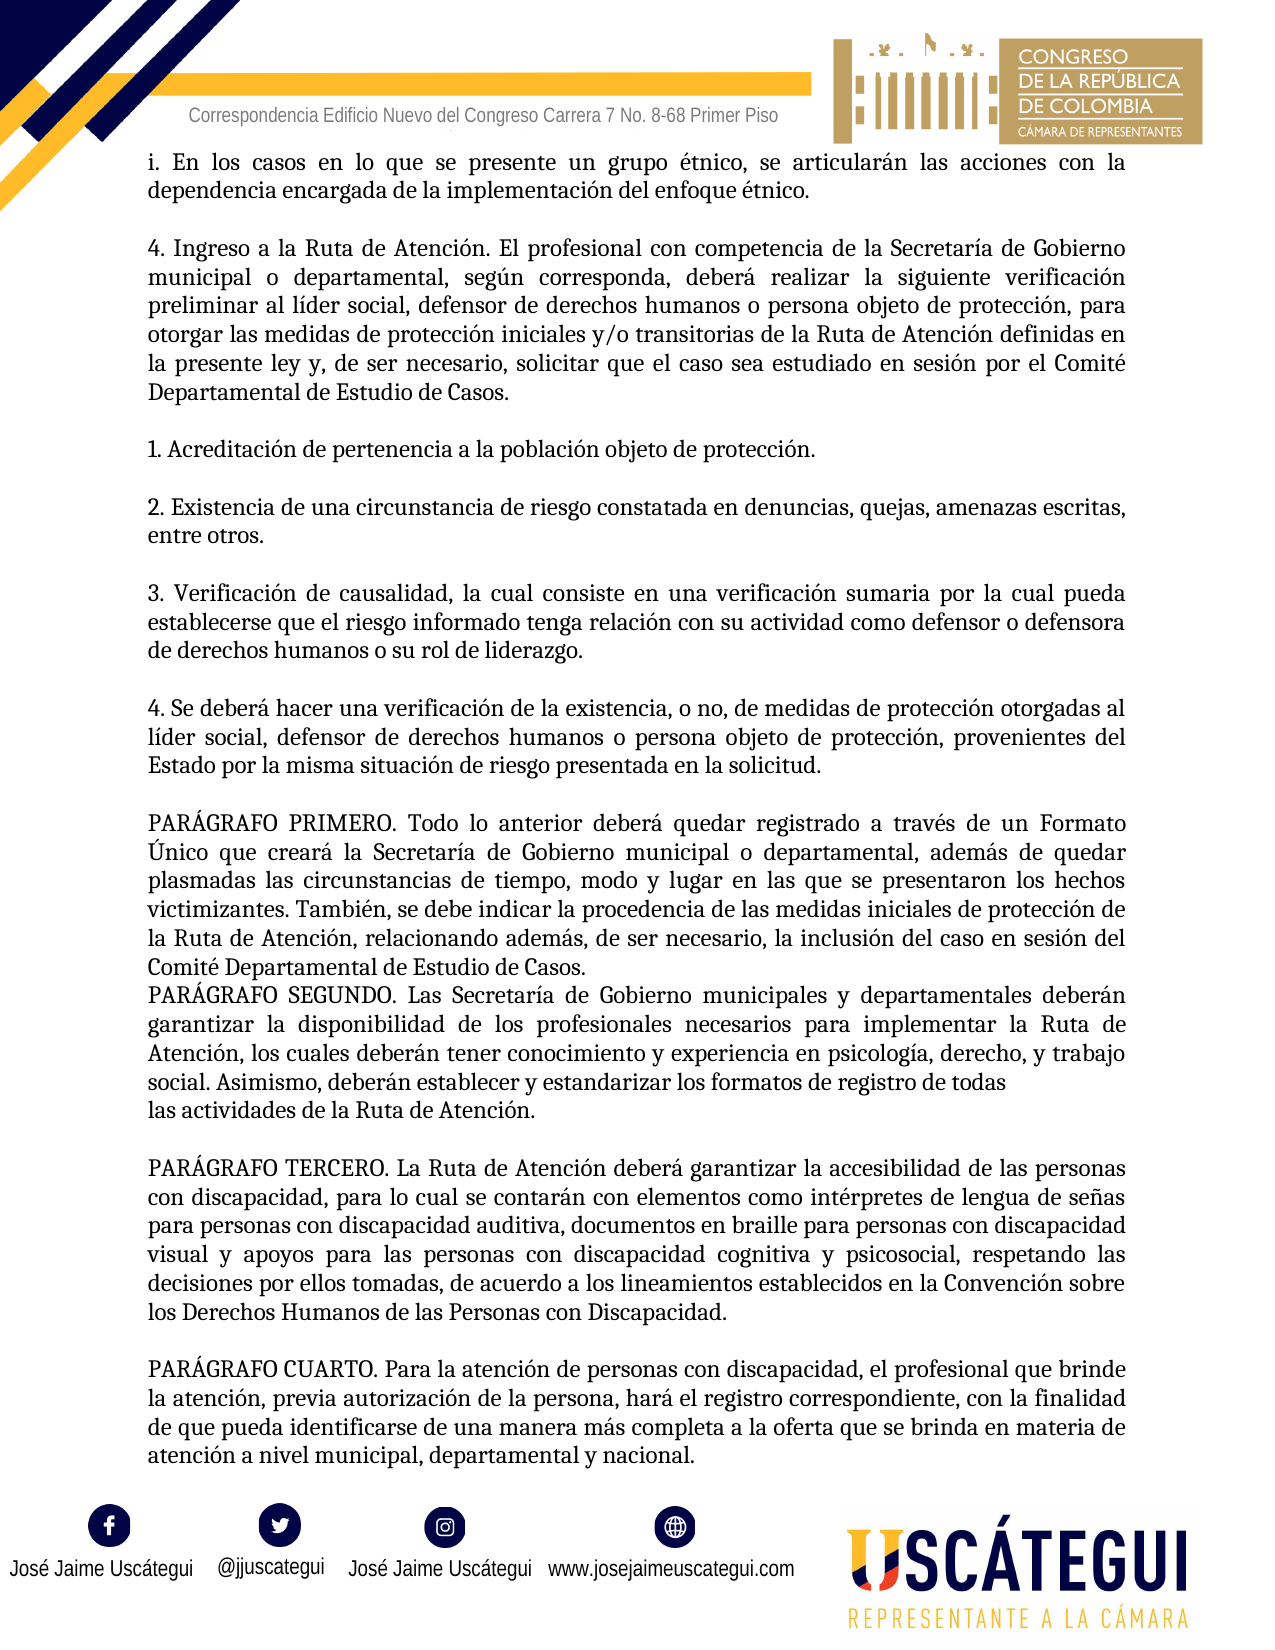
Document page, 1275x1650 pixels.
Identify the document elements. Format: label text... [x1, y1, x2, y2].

text 4. Se deberá hacer una verificación de la existencia, o no, de medidas de protección otorgadas al líder social, defensor de derechos humanos o persona objeto de protección, provenientes del Estado por la misma situación de riesgo presentada en la solicitud. [148, 694, 1127, 780]
text 3. Verificación de causalidad, la cual consiste en una verificación sumaria por la cual pueda establecerse que el riesgo informado tenga relación con su actividad como defensor o defensora de derechos humanos o su rol de liderazgo. [148, 579, 1127, 665]
text 4. Ingreso a la Ruta de Atención. El profesional con competencia de la Secretaría de Gobierno municipal o departamental, según corresponda, deberá realizar la siguiente verificación preliminar al líder social, defensor de derechos humanos o persona objeto de protección, para otorgar las medidas de protección iniciales y/o transitorias de la Ruta de Atención definidas en la presente ley y, de ser necesario, solicitar que el caso sea estudiado en sesión por el Comité Departamental de Estudio de Casos. [148, 234, 1127, 406]
text PARÁGRAFO TERCERO. La Ruta de Atención deberá garantizar la accesibilidad de las personas con discapacidad, para lo cual se contarán con elementos como intérpretes de lengua de señas para personas con discapacidad auditiva, documentos en braille para personas con discapacidad visual y apoyos para las personas con discapacidad cognitiva y psicosocial, respetando las decisiones por ellos tomadas, de acuerdo a los lineamientos establecidos en la Convención sobre los Derechos Humanos de las Personas con Discapacidad. [148, 1154, 1127, 1326]
picture [424, 1507, 465, 1548]
text PARÁGRAFO SEGUNDO. Las Secretaría de Gobierno municipales y departamentales deberán garantizar la disponibilidad de los profesionales necesarios para implementar la Ruta de Atención, los cuales deberán tener conocimiento y experiencia en psicología, derecho, y trabajo social. Asimismo, deberán establecer y estandarizar los formatos de registro de todas [148, 981, 1127, 1096]
picture [88, 1504, 131, 1547]
text PARÁGRAFO CUARTO. Para la atención de personas con discapacidad, el profesional que brinde la atención, previa autorización de la persona, hará el registro correspondiente, con la finalidad de que pueda identificarse de una manera más completa a la oferta que se brinda en materia de atención a nivel municipal, departamental y nacional. [148, 1355, 1127, 1470]
text i. En los casos en lo que se presente un grupo étnico, se articularán las acciones con la dependencia encargada de la implementación del enfoque étnico. [148, 148, 1127, 205]
picture [831, 33, 1206, 146]
picture [654, 1506, 695, 1548]
text 1. Acreditación de pertenencia a la población objeto de protección. [148, 435, 1127, 464]
picture [258, 1503, 301, 1547]
text 2. Existencia de una circunstancia de riesgo constatada en denuncias, quejas, amenazas escritas, entre otros. [148, 493, 1127, 550]
picture [839, 1504, 1201, 1650]
picture [0, 0, 812, 231]
text PARÁGRAFO PRIMERO. Todo lo anterior deberá quedar registrado a través de un Formato Único que creará la Secretaría de Gobierno municipal o departamental, además de quedar plasmadas las circunstancias de tiempo, modo y lugar en las que se presentaron los hechos victimizantes. También, se debe indicar la procedencia de las medidas iniciales de protección de la Ruta de Atención, relacionando además, de ser necesario, la inclusión del caso en sesión del Comité Departamental de Estudio de Casos. [148, 809, 1127, 981]
text las actividades de la Ruta de Atención. [148, 1096, 1127, 1125]
